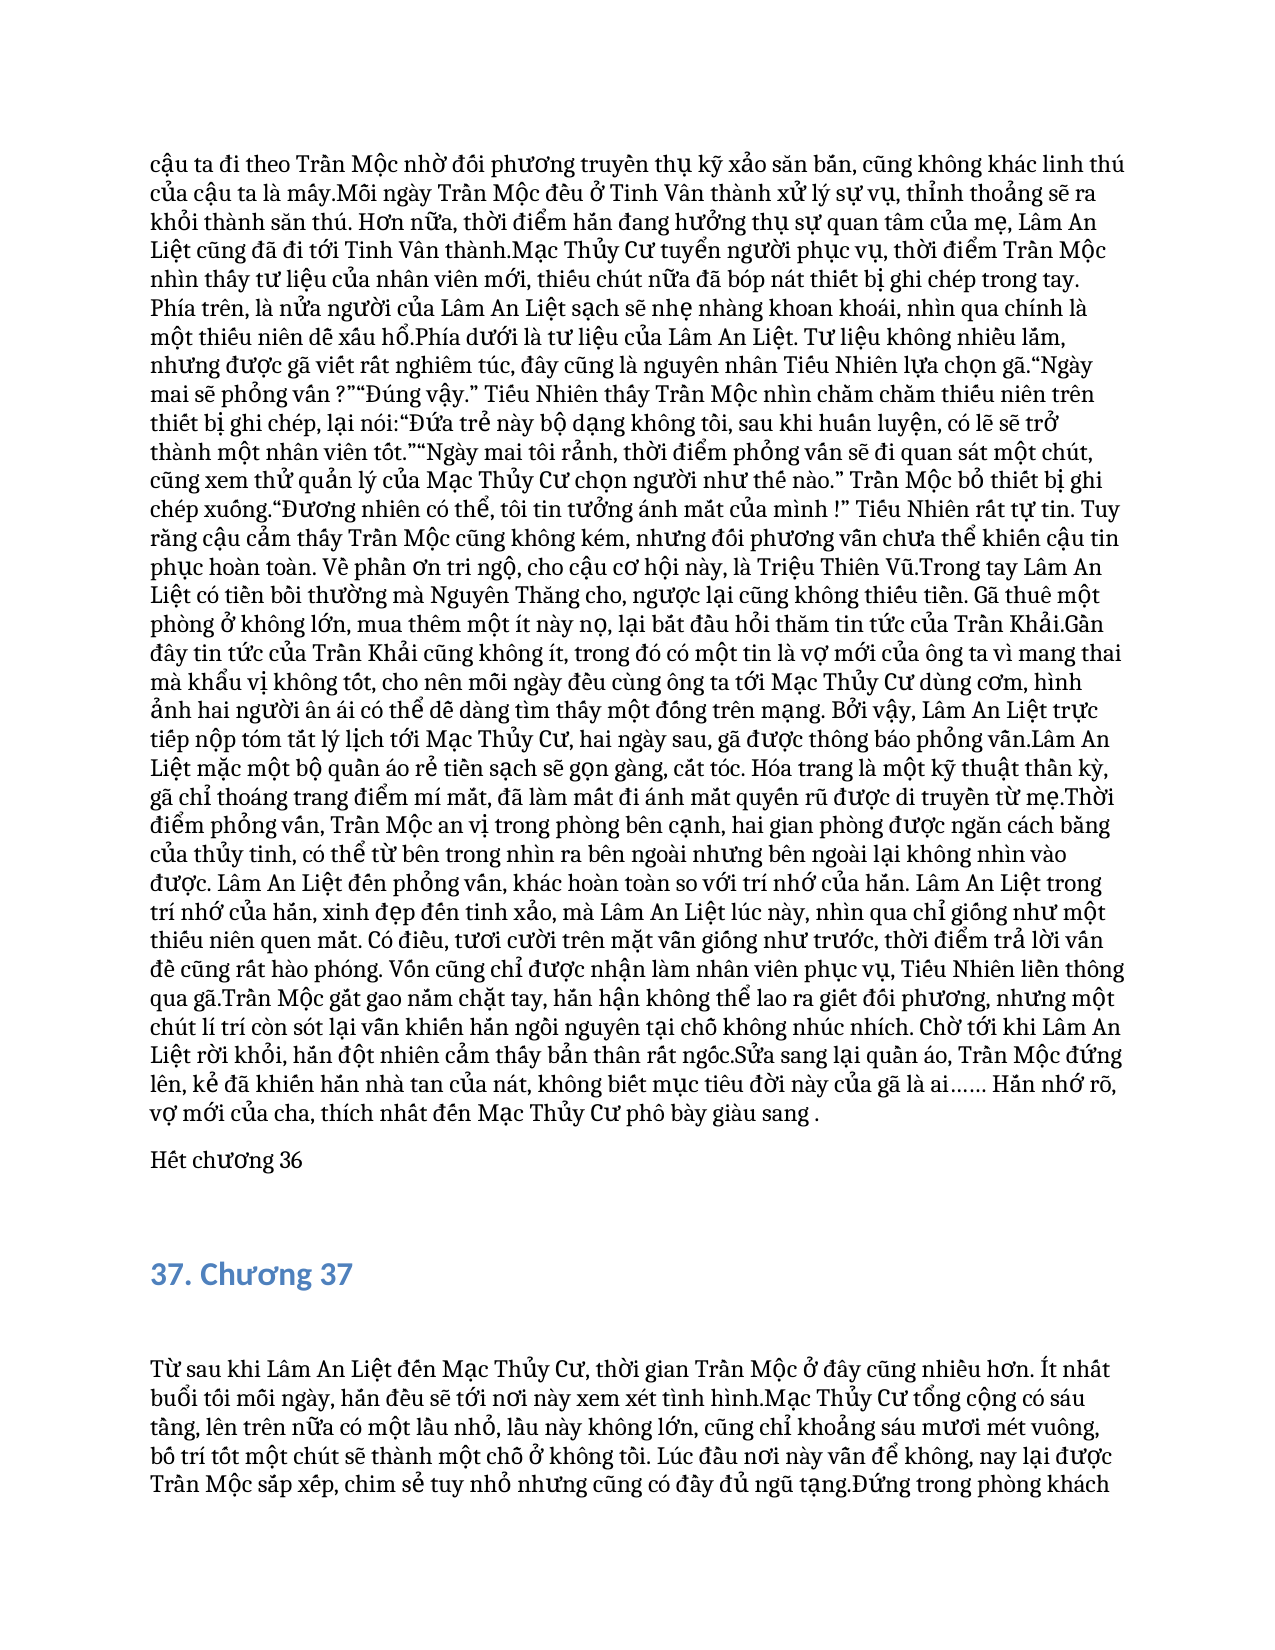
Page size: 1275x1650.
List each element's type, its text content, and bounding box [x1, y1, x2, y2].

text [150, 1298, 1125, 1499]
subtitle 37. Chương 37 [150, 1253, 1125, 1294]
text Hết chương 36 [150, 1146, 1125, 1232]
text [150, 150, 1125, 1127]
